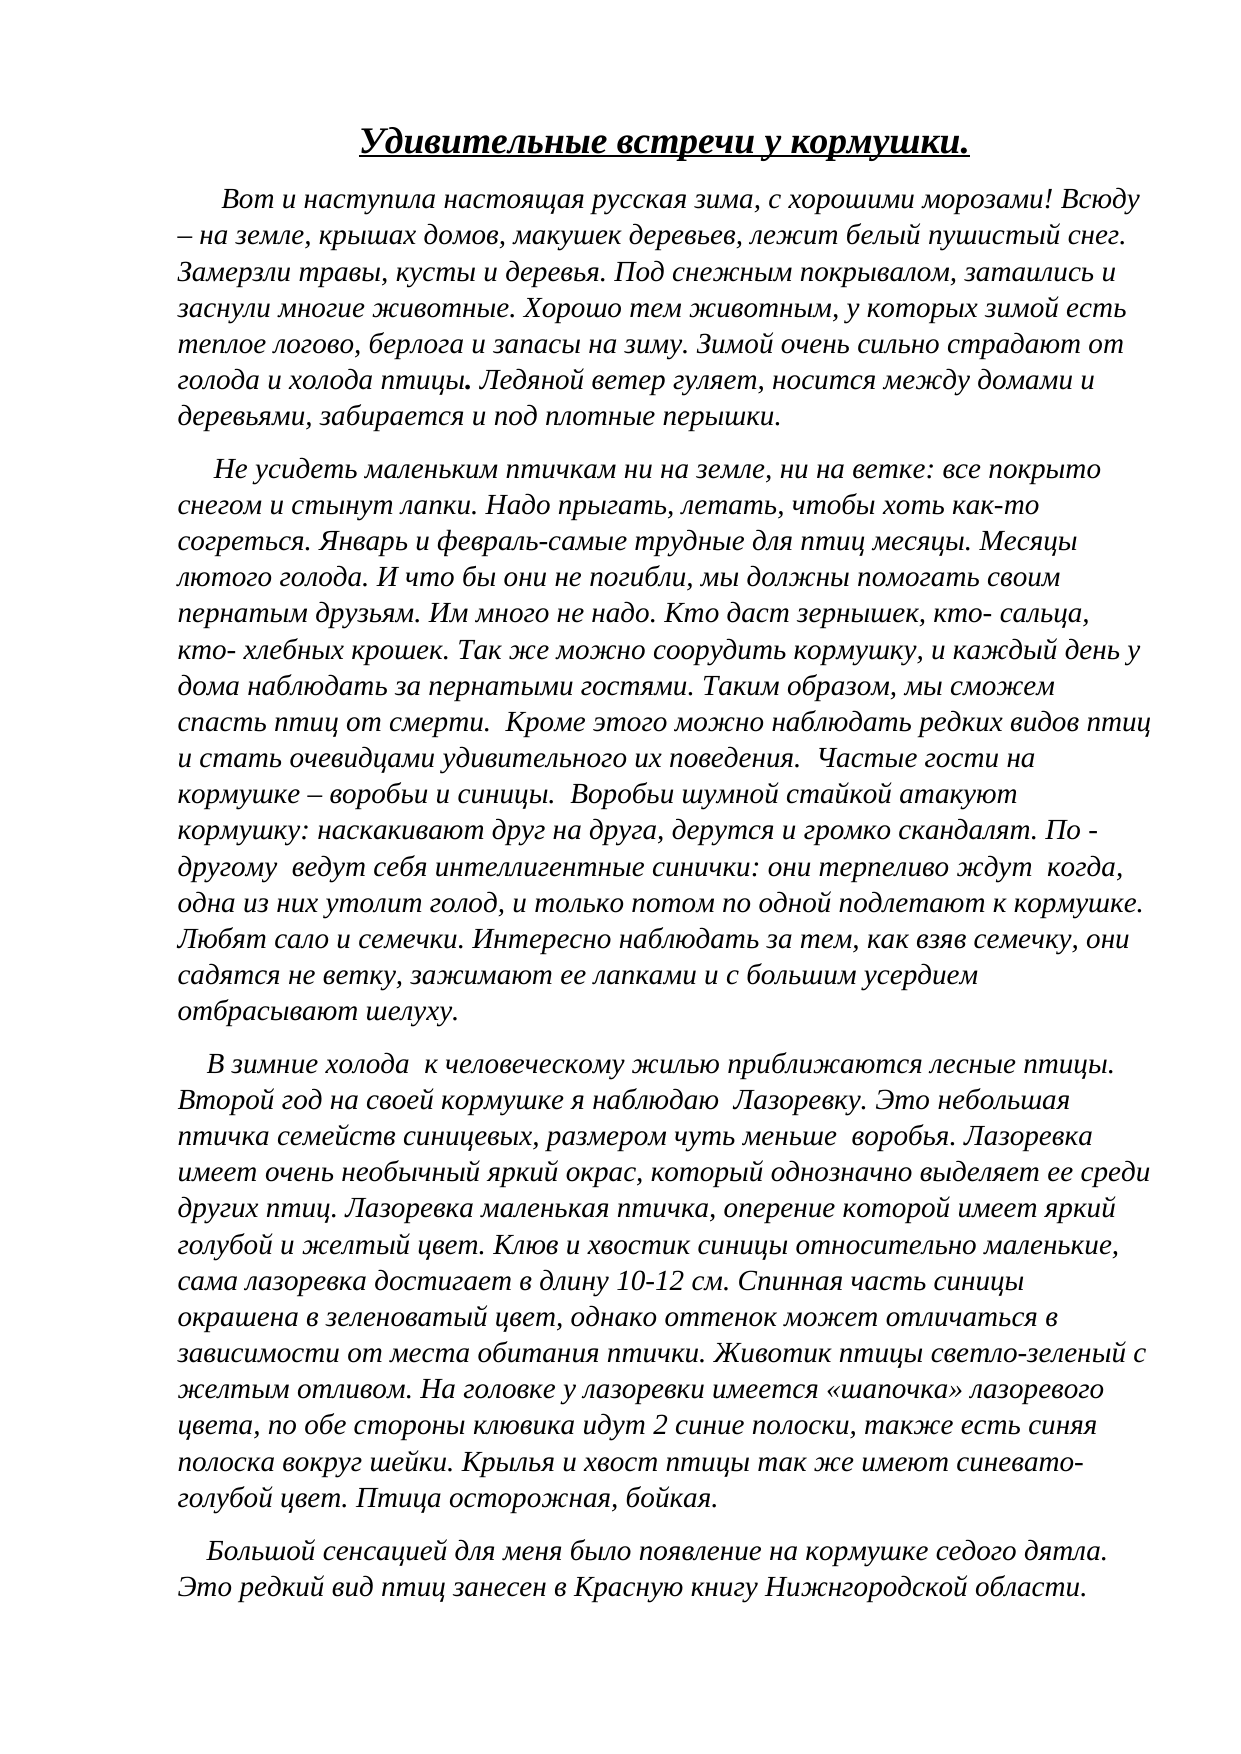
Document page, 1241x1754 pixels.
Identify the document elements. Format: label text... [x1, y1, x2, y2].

text Большой сенсацией для меня было появление на кормушке седого дятла. Это редкий вид птиц занесен в Красную книгу Нижнгородской области. [177, 1533, 1152, 1602]
text Удивительные встречи у кормушки. [177, 118, 1152, 161]
text В зимние холода к человеческому жилью приближаются лесные птицы. Второй год на своей кормушке я наблюдаю Лазоревку. Это небольшая птичка семейств синицевых, размером чуть меньше воробья. Лазоревка имеет очень необычный яркий окрас, который однозначно выделяет ее среди других птиц. Лазоревка маленькая птичка, оперение которой имеет яркий голубой и желтый цвет. Клюв и хвостик синицы относительно маленькие, сама лазоревка достигает в длину 10-12 см. Спинная часть синицы окрашена в зеленоватый цвет, однако оттенок может отличаться в зависимости от места обитания птички. Животик птицы светло-зеленый с желтым отливом. На головке у лазоревки имеется «шапочка» лазоревого цвета, по обе стороны клювика идут 2 синие полоски, также есть синяя полоска вокруг шейки. Крылья и хвост птицы так же имеют синевато-голубой цвет. Птица осторожная, бойкая. [177, 1046, 1152, 1513]
text Не усидеть маленьким птичкам ни на земле, ни на ветке: все покрыто снегом и стынут лапки. Надо прыгать, летать, чтобы хоть как-то согреться. Январь и февраль-самые трудные для птиц месяцы. Месяцы лютого голода. И что бы они не погибли, мы должны помогать своим пернатым друзьям. Им много не надо. Кто даст зернышек, кто- сальца, кто- хлебных крошек. Так же можно соорудить кормушку, и каждый день у дома наблюдать за пернатыми гостями. Таким образом, мы сможем спасть птиц от смерти. Кроме этого можно наблюдать редких видов птиц и стать очевидцами удивительного их поведения. Частые гости на кормушке – воробьи и синицы. Воробьи шумной стайкой атакуют кормушку: наскакивают друг на друга, дерутся и громко скандалят. По - другому ведут себя интеллигентные синички: они терпеливо ждут когда, одна из них утолит голод, и только потом по одной подлетают к кормушке. Любят сало и семечки. Интересно наблюдать за тем, как взяв семечку, они садятся не ветку, зажимают ее лапками и с большим усердием отбрасывают шелуху. [177, 451, 1152, 1027]
text Вот и наступила настоящая русская зима, с хорошими морозами! Всюду – на земле, крышах домов, макушек деревьев, лежит белый пушистый снег. Замерзли травы, кусты и деревья. Под снежным покрывалом, затаились и заснули многие животные. Хорошо тем животным, у которых зимой есть теплое логово, берлога и запасы на зиму. Зимой очень сильно страдают от голода и холода птицы. Ледяной ветер гуляет, носится между домами и деревьями, забирается и под плотные перышки. [177, 181, 1152, 432]
